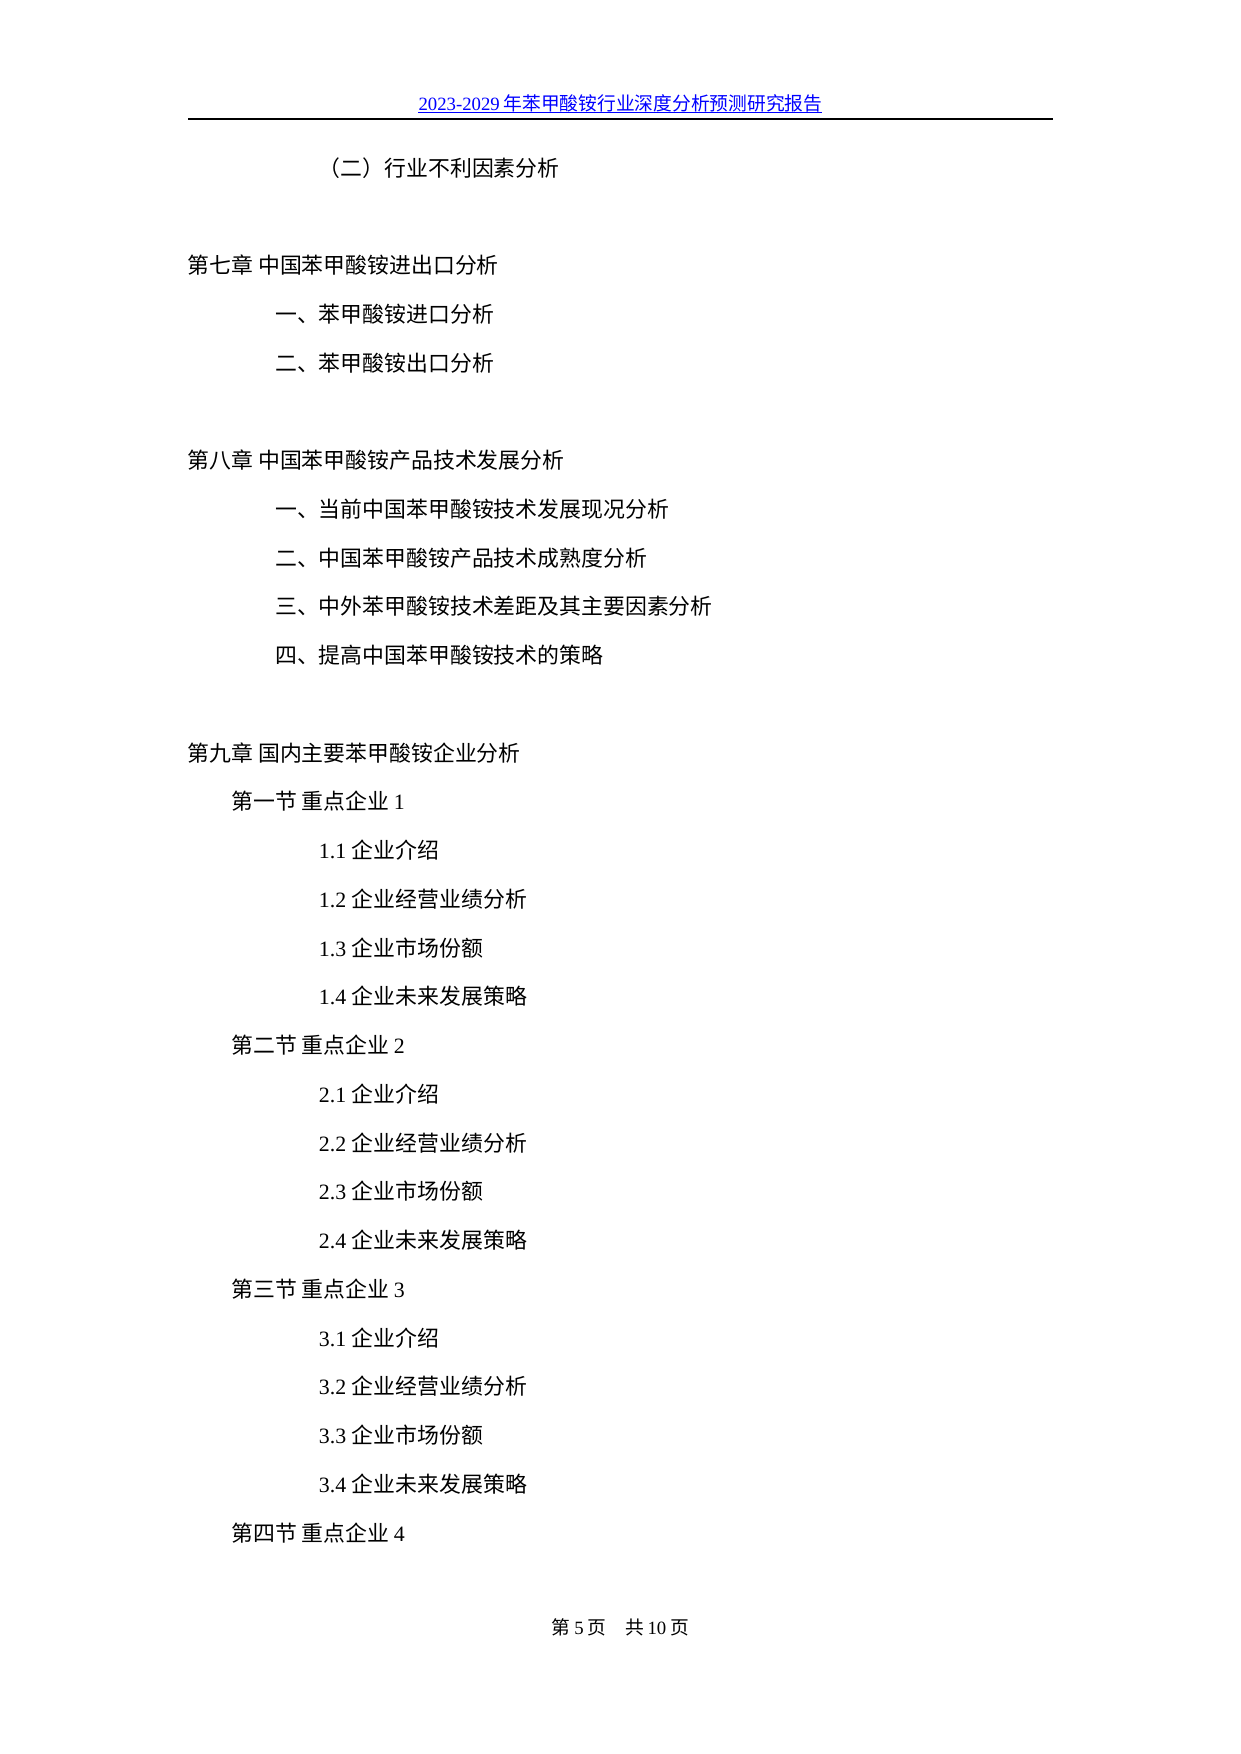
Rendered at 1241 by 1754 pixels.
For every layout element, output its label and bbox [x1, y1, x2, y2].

text [187, 150, 1053, 1548]
